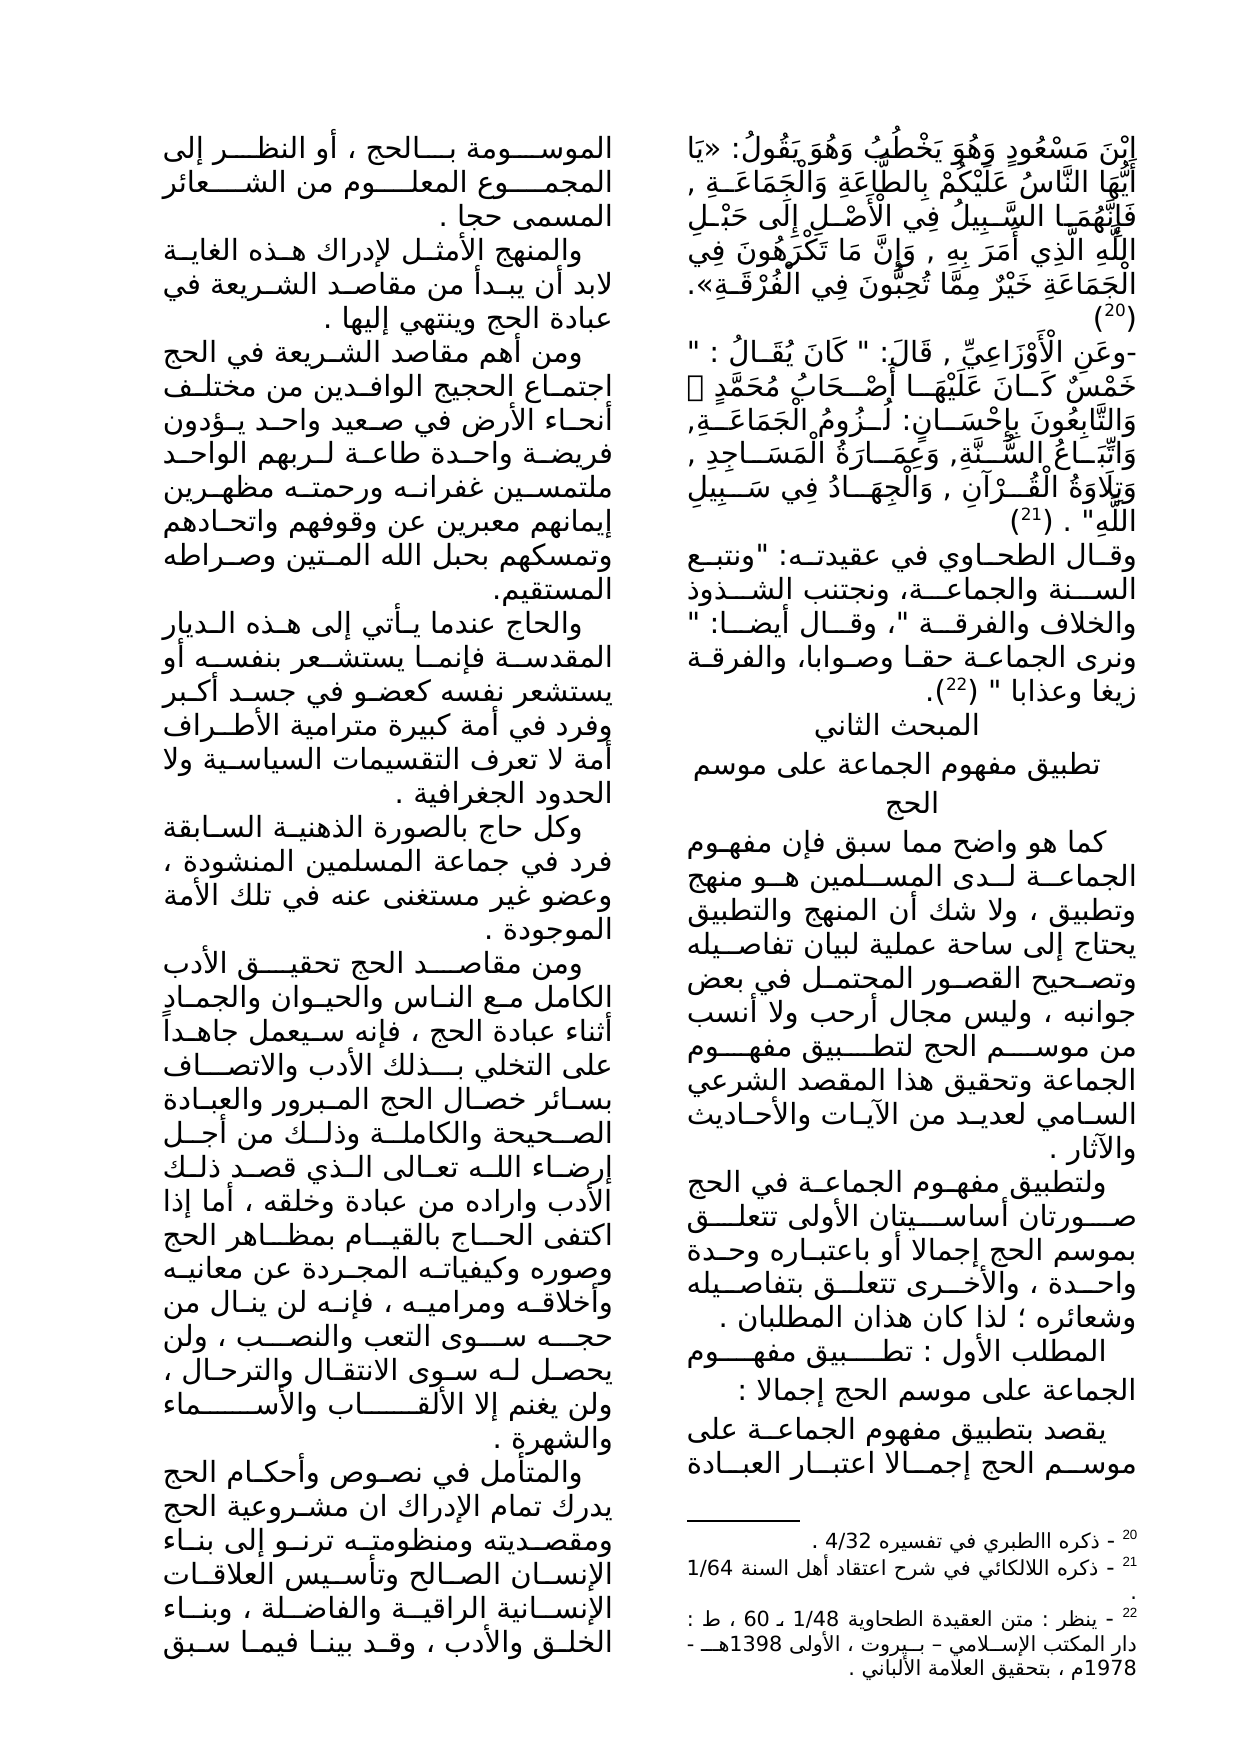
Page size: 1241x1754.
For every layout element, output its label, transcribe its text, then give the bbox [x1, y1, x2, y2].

text -وعَنِ الْأَوْزَاعِيِّ , قَالَ: " كَانَ يُقَالُ : " خَمْسٌ كَانَ عَلَيْهَا أَصْحَابُ مُحَمَّدٍ وَالتَّابِعُونَ بِإِحْسَانٍ: لُزُومُ الْجَمَاعَةِ, وَاتِّبَاعُ السُّنَّةِ, وَعِمَارَةُ الْمَسَاجِدِ , وَتِلَاوَةُ الْقُرْآنِ , وَالْجِهَادُ فِي سَبِيلِ اللَّهِ" . () [687, 335, 1137, 539]
list كما هو واضح مما سبق فإن مفهوم الجماعة لدى المسلمين هو منهج وتطبيق ، ولا شك أن المنهج والتطبيق يحتاج إلى ساحة عملية لبيان تفاصيله وتصحيح القصور المحتمل في بعض جوانبه ، وليس مجال أرحب ولا أنسب من موسم الحج لتطبيق مفهوم الجماعة وتحقيق هذا المقصد الشرعي السامي لعديد من الآيات والأحاديث والآثار . [687, 825, 1137, 1165]
text وقال الطحاوي في عقيدته: "ونتبع السنة والجماعة، ونجتنب الشذوذ والخلاف والفرقة "، وقال أيضا: " ونرى الجماعة حقا وصوابا، والفرقة زيغا وعذابا " (). [687, 539, 1137, 708]
list ومن أهم مقاصد الشريعة في الحج اجتماع الحجيج الوافدين من مختلف أنحاء الأرض في صعيد واحد يؤدون فريضة واحدة طاعة لربهم الواحد ملتمسين غفرانه ورحمته مظهرين إيمانهم معبرين عن وقوفهم واتحادهم وتمسكهم بحبل الله المتين وصراطه المستقيم. [162, 335, 613, 607]
text المطلب الأول : تطبيق مفهوم الجماعة على موسم الحج إجمالا : [687, 1335, 1137, 1408]
list والحاج عندما يأتي إلى هذه الديار المقدسة فإنما يستشعر بنفسه أو يستشعر نفسه كعضو في جسد أكبر وفرد في أمة كبيرة مترامية الأطراف أمة لا تعرف التقسيمات السياسية ولا الحدود الجغرافية . [162, 607, 613, 810]
list ومن مقاصد الحج تحقيق الأدب الكامل مع الناس والحيوان والجماد أثناء عبادة الحج ، فإنه سيعمل جاهداً على التخلي بذلك الأدب والاتصاف بسائر خصال الحج المبرور والعبادة الصحيحة والكاملة وذلك من أجل إرضاء الله تعالى الذي قصد ذلك الأدب واراده من عبادة وخلقه ، أما إذا اكتفى الحاج بالقيام بمظاهر الحج وصوره وكيفياته المجردة عن معانيه وأخلاقه ومراميه ، فإنه لن ينال من حجه سوى التعب والنصب ، ولن يحصل له سوى الانتقال والترحال ، ولن يغنم إلا الألقاب والأسماء والشهرة . [162, 946, 613, 1456]
list يقصد بتطبيق مفهوم الجماعة على موسم الحج إجمالا اعتبار العبادة الموسومة بالحج ، أو النظر إلى المجموع المعلوم من الشعائر المسمى حجا . [162, 131, 613, 233]
list يقصد بتطبيق مفهوم الجماعة على موسم الحج إجمالا اعتبار العبادة الموسومة بالحج ، أو النظر إلى المجموع المعلوم من الشعائر المسمى حجا . [687, 1413, 1137, 1481]
list وكل حاج بالصورة الذهنية السابقة فرد في جماعة المسلمين المنشودة ، وعضو غير مستغنى عنه في تلك الأمة الموجودة . [162, 810, 613, 946]
text تطبيق مفهوم الجماعة على موسم الحج [687, 747, 1137, 820]
text المبحث الثاني [687, 708, 1137, 742]
list والمنهج الأمثل لإدراك هذه الغاية لابد أن يبدأ من مقاصد الشريعة في عبادة الحج وينتهي إليها . [162, 233, 613, 335]
list ولتطبيق مفهوم الجماعة في الحج صورتان أساسيتان الأولى تتعلق بموسم الحج إجمالا أو باعتباره وحدة واحدة ، والأخرى تتعلق بتفاصيله وشعائره ؛ لذا كان هذان المطلبان . [687, 1165, 1137, 1335]
